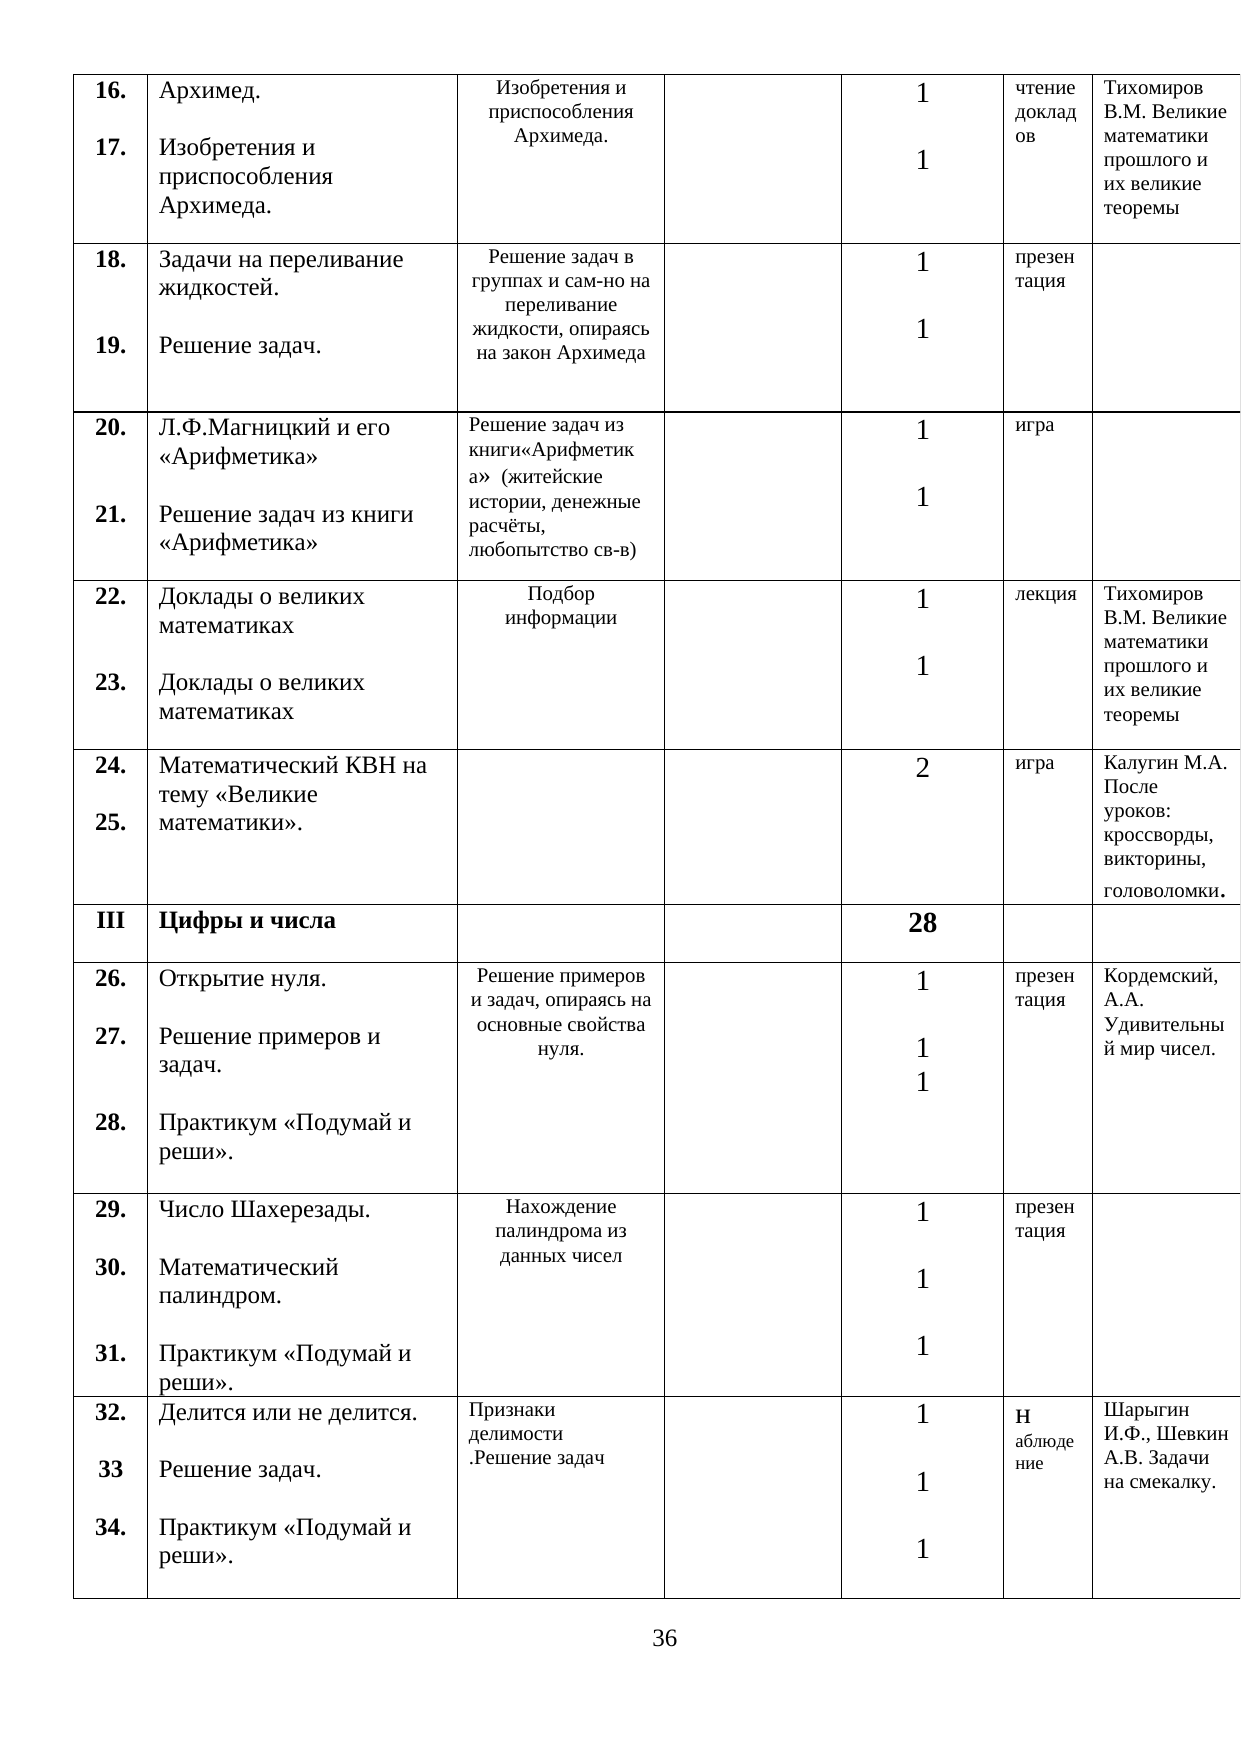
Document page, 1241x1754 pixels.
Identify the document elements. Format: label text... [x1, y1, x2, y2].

table_cell 1 1 1 [842, 1397, 1003, 1598]
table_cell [1093, 75, 1240, 243]
table_cell [665, 1194, 841, 1396]
table_cell презентация [1004, 963, 1092, 1193]
table_cell [665, 581, 841, 749]
table_cell [665, 75, 841, 243]
table_cell Решение задач в группах и сам-но на переливание жидкости, опираясь на закон Архимеда [458, 244, 664, 411]
table_cell 2 [842, 750, 1003, 904]
table_cell [665, 1397, 841, 1598]
table_cell игра [1004, 750, 1092, 904]
table_cell [665, 244, 841, 411]
table_cell Калугин М.А. После уроков: кроссворды, викторины, головоломки. [1093, 750, 1240, 904]
table_cell 1 1 1 [842, 963, 1003, 1193]
table_cell Решение задач из книги«Арифметика» (житейские истории, денежные расчёты, любопытство св-в) [458, 413, 664, 580]
table_cell 1 1 [842, 244, 1003, 411]
table_cell [458, 905, 664, 962]
table_cell презентация [1004, 1194, 1092, 1396]
table_cell Открытие нуля. Решение примеров и задач. Практикум «Подумай и реши». [148, 963, 457, 1193]
table_cell презентация [1004, 244, 1092, 411]
table_cell лекция [1004, 581, 1092, 749]
table_cell [665, 413, 841, 580]
table_cell [1093, 244, 1240, 411]
table_cell [458, 750, 664, 904]
table_cell чтение докладов [1004, 75, 1092, 243]
table_cell 32. 33 34. [74, 1397, 147, 1598]
table_cell 1 1 [842, 413, 1003, 580]
table_cell Делится или не делится. Решение задач. Практикум «Подумай и реши». [148, 1397, 457, 1598]
table_cell [1093, 413, 1240, 580]
table_cell Л.Ф.Магницкий и его «Арифметика» Решение задач из книги «Арифметика» [148, 413, 457, 580]
table_cell Нахождение палиндрома из данных чисел [458, 1194, 664, 1396]
table_cell III [74, 905, 147, 962]
table_cell игра [1004, 413, 1092, 580]
table_cell 20. 21. [74, 413, 147, 580]
table_cell [665, 750, 841, 904]
table_cell 1 1 [842, 75, 1003, 243]
table_cell [1004, 905, 1092, 962]
table_cell Цифры и числа [148, 905, 457, 962]
table_cell [1093, 905, 1240, 962]
table_cell Тихомиров В.М. Великие математики прошлого и их великие теоремы [1093, 581, 1240, 749]
table_cell 1 1 1 [842, 1194, 1003, 1396]
table_cell 29. 30. 31. [74, 1194, 147, 1396]
table_cell 1 1 [842, 581, 1003, 749]
table_cell Доклады о великих математиках Доклады о великих математиках [148, 581, 457, 749]
table_cell [665, 963, 841, 1193]
table_cell 28 [842, 905, 1003, 962]
table_cell Изобретения и приспособления Архимеда. [458, 75, 664, 243]
table_cell Решение примеров и задач, опираясь на основные свойства нуля. [458, 963, 664, 1193]
table_cell Признаки делимости .Решение задач [458, 1397, 664, 1598]
table_cell [665, 905, 841, 962]
table_cell Шарыгин И.Ф., Шевкин А.В. Задачи на смекалку. [1093, 1397, 1240, 1598]
table_cell Архимед. Изобретения и приспособления Архимеда. [148, 75, 457, 243]
table_cell 16. 17. [74, 75, 147, 243]
table_cell Математический КВН на тему «Великие математики». [148, 750, 457, 904]
table_cell Число Шахерезады. Математический палиндром. Практикум «Подумай и реши». [148, 1194, 457, 1396]
table_cell 24. 25. [74, 750, 147, 904]
table_cell [1093, 1194, 1240, 1396]
table_cell 18. 19. [74, 244, 147, 411]
table_cell Задачи на переливание жидкостей. Решение задач. [148, 244, 457, 411]
table_cell 22. 23. [74, 581, 147, 749]
table_cell 26. 27. 28. [74, 963, 147, 1193]
table_cell Подбор информации [458, 581, 664, 749]
table_cell Кордемский, А.А. Удивительный мир чисел. [1093, 963, 1240, 1193]
table_cell наблюдение [1004, 1397, 1092, 1598]
